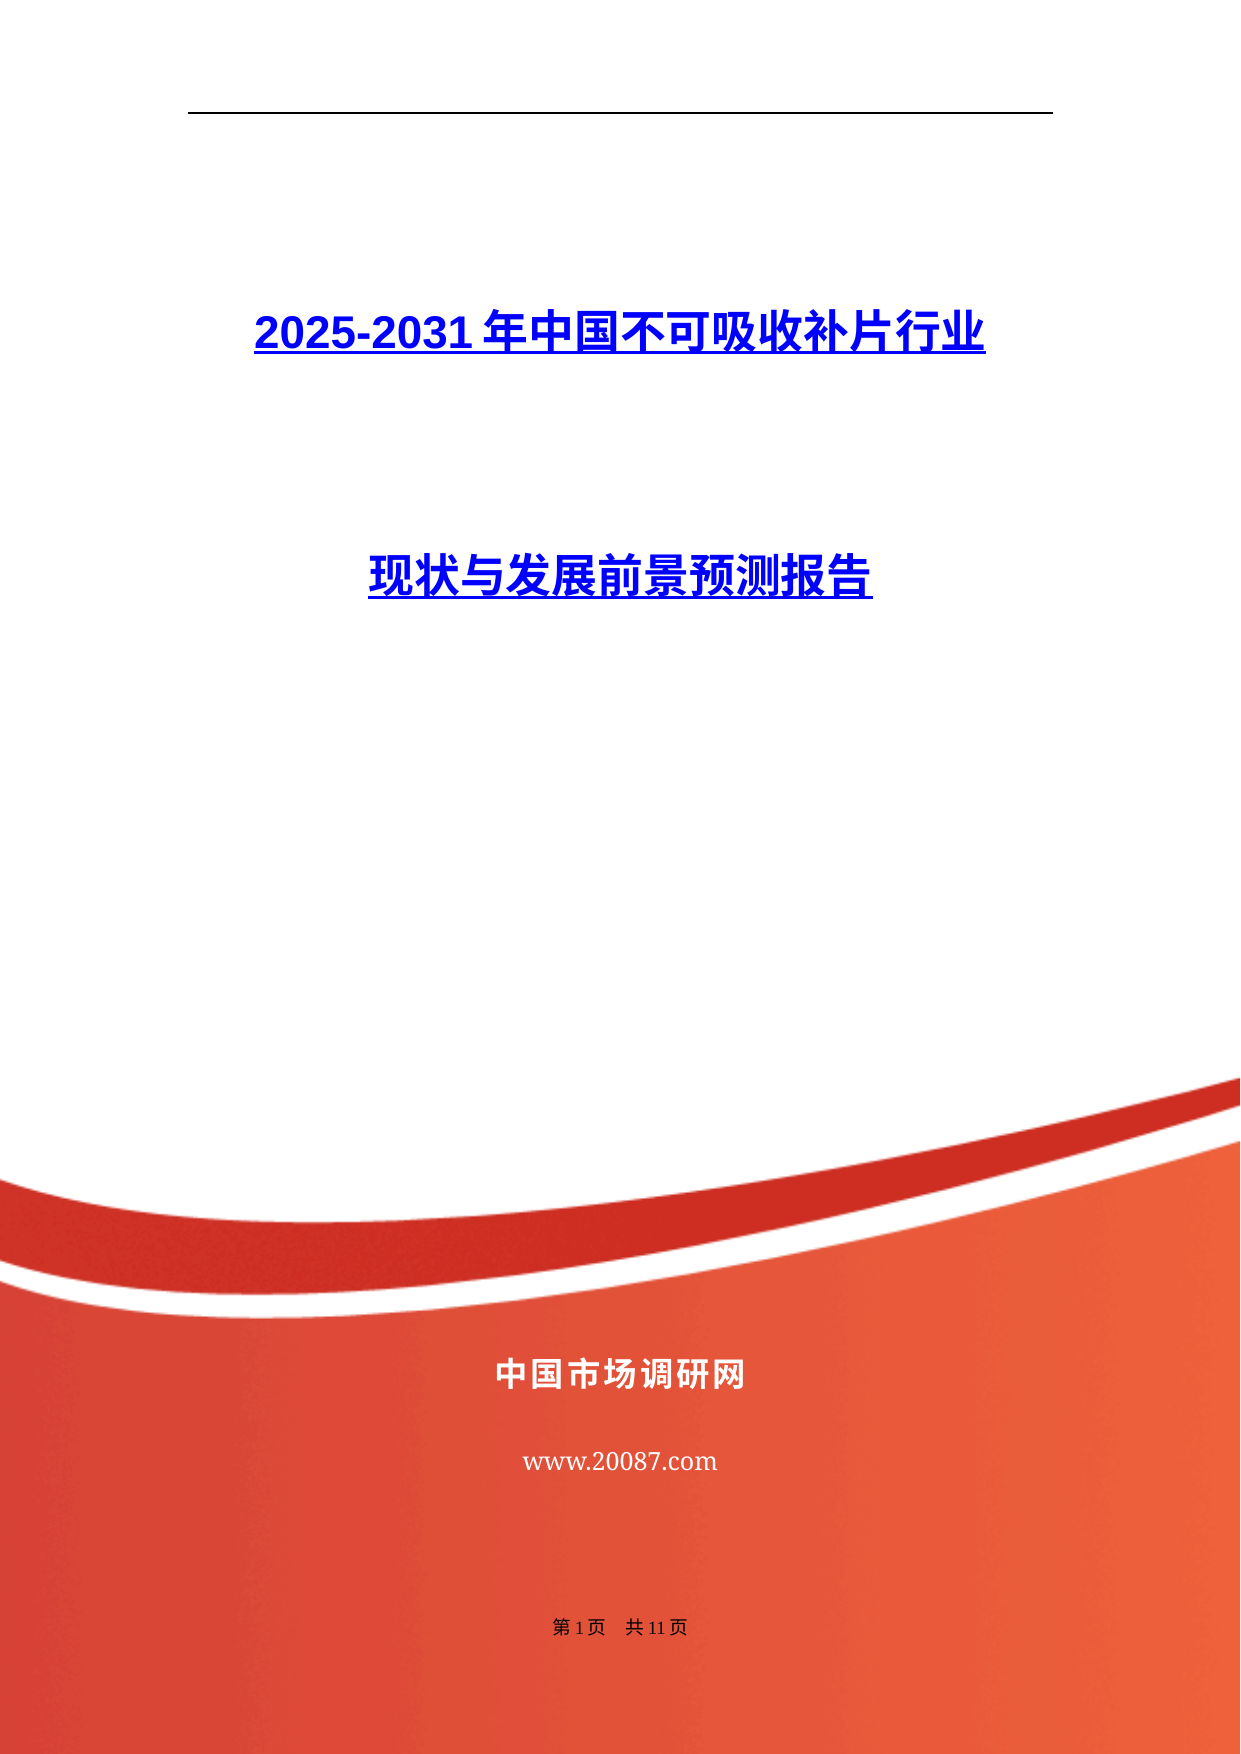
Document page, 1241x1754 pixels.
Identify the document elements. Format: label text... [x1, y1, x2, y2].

table_header 2025-2031年中国不可吸收补片行业现状与发展前景预测报告 [188, 207, 1053, 773]
subtitle 中国市场调研网 [187, 1339, 1053, 1404]
picture [0, 1006, 1241, 1754]
text www.20087.com [187, 1428, 1053, 1493]
